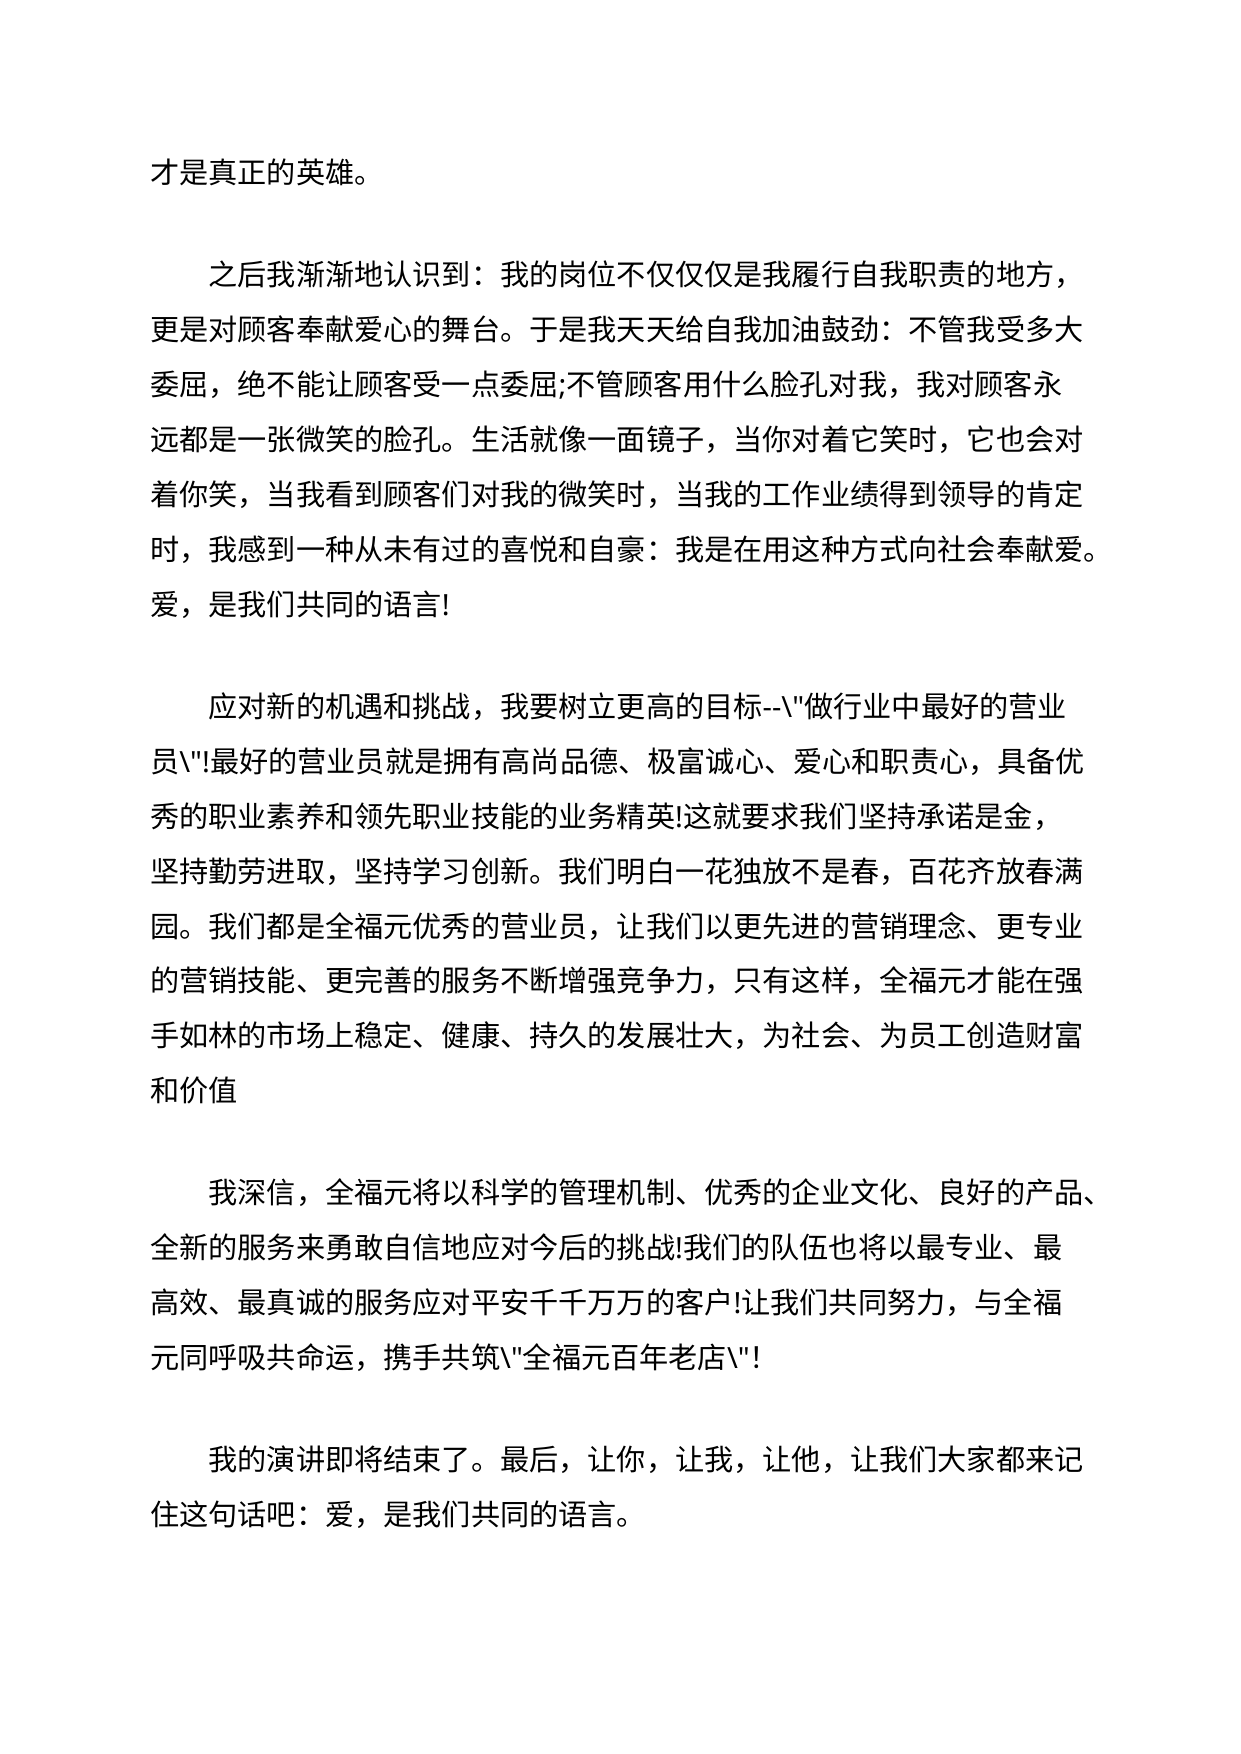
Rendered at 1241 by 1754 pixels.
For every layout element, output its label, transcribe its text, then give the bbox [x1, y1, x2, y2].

text 之后我渐渐地认识到：我的岗位不仅仅仅是我履行自我职责的地方，更是对顾客奉献爱心的舞台。于是我天天给自我加油鼓劲：不管我受多大委屈，绝不能让顾客受一点委屈;不管顾客用什么脸孔对我，我对顾客永远都是一张微笑的脸孔。生活就像一面镜子，当你对着它笑时，它也会对着你笑，当我看到顾客们对我的微笑时，当我的工作业绩得到领导的肯定时，我感到一种从未有过的喜悦和自豪：我是在用这种方式向社会奉献爱。爱，是我们共同的语言! [150, 252, 1090, 624]
text 应对新的机遇和挑战，我要树立更高的目标--\"做行业中最好的营业员\"!最好的营业员就是拥有高尚品德、极富诚心、爱心和职责心，具备优秀的职业素养和领先职业技能的业务精英!这就要求我们坚持承诺是金，坚持勤劳进取，坚持学习创新。我们明白一花独放不是春，百花齐放春满园。我们都是全福元优秀的营业员，让我们以更先进的营销理念、更专业的营销技能、更完善的服务不断增强竞争力，只有这样，全福元才能在强手如林的市场上稳定、健康、持久的发展壮大，为社会、为员工创造财富和价值 [150, 683, 1090, 1110]
text 我的演讲即将结束了。最后，让你，让我，让他，让我们大家都来记住这句话吧：爱，是我们共同的语言。 [150, 1436, 1090, 1534]
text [150, 150, 1090, 192]
text 我深信，全福元将以科学的管理机制、优秀的企业文化、良好的产品、全新的服务来勇敢自信地应对今后的挑战!我们的队伍也将以最专业、最高效、最真诚的服务应对平安千千万万的客户!让我们共同努力，与全福元同呼吸共命运，携手共筑\"全福元百年老店\"！ [150, 1169, 1090, 1377]
